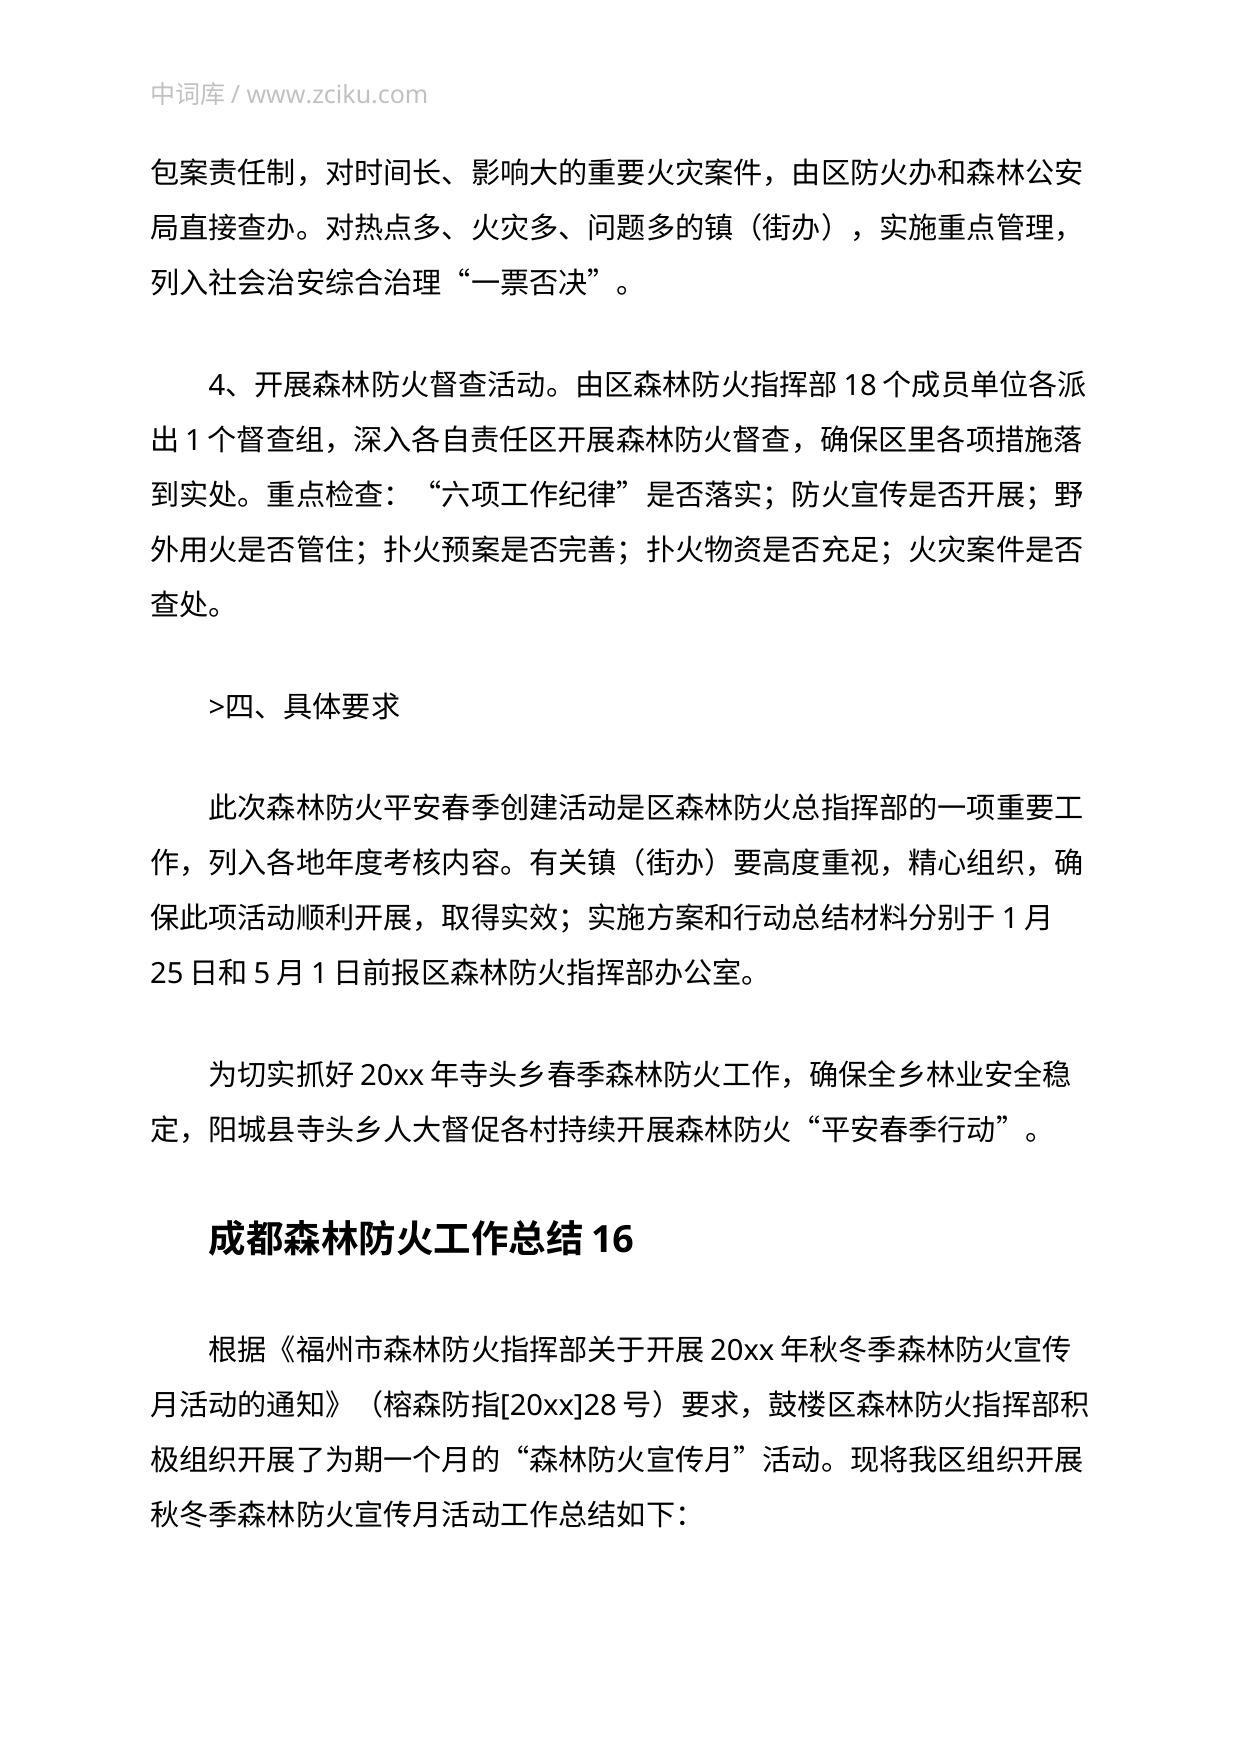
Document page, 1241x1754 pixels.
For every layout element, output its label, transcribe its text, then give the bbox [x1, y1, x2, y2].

text 成都森林防火工作总结16 [150, 1209, 1090, 1263]
text 根据《福州市森林防火指挥部关于开展20xx年秋冬季森林防火宣传月活动的通知》（榕森防指[20xx]28号）要求，鼓楼区森林防火指挥部积极组织开展了为期一个月的“森林防火宣传月”活动。现将我区组织开展秋冬季森林防火宣传月活动工作总结如下： [150, 1326, 1090, 1533]
text >四、具体要求 [150, 683, 1090, 726]
text 此次森林防火平安春季创建活动是区森林防火总指挥部的一项重要工作，列入各地年度考核内容。有关镇（街办）要高度重视，精心组织，确保此项活动顺利开展，取得实效；实施方案和行动总结材料分别于1月25日和5月1日前报区森林防火指挥部办公室。 [150, 785, 1090, 992]
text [150, 150, 1090, 302]
text 为切实抓好20xx年寺头乡春季森林防火工作，确保全乡林业安全稳定，阳城县寺头乡人大督促各村持续开展森林防火“平安春季行动”。 [150, 1052, 1090, 1149]
text 4、开展森林防火督查活动。由区森林防火指挥部18个成员单位各派出1个督查组，深入各自责任区开展森林防火督查，确保区里各项措施落到实处。重点检查：“六项工作纪律”是否落实；防火宣传是否开展；野外用火是否管住；扑火预案是否完善；扑火物资是否充足；火灾案件是否查处。 [150, 362, 1090, 624]
